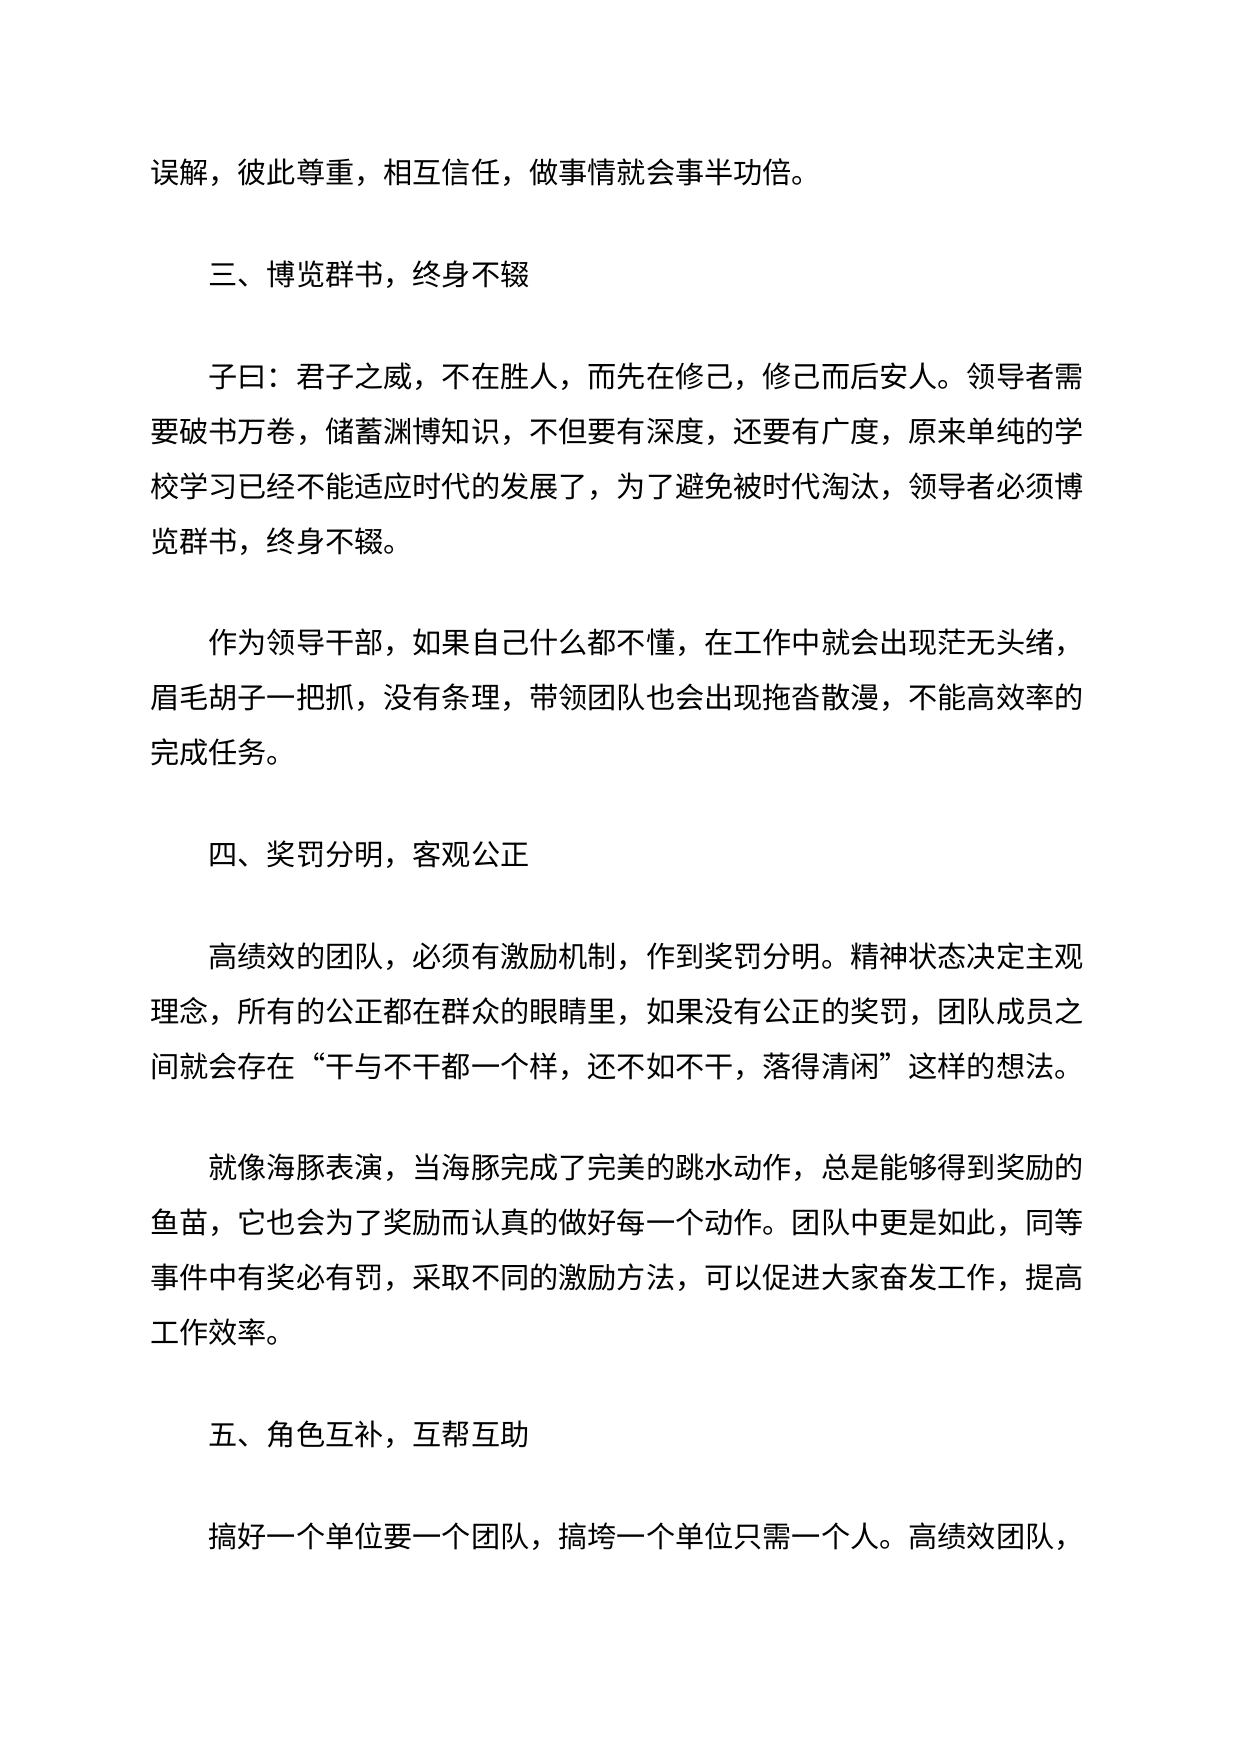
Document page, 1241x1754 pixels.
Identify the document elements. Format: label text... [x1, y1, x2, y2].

text 高绩效的团队，必须有激励机制，作到奖罚分明。精神状态决定主观理念，所有的公正都在群众的眼睛里，如果没有公正的奖罚，团队成员之间就会存在“干与不干都一个样，还不如不干，落得清闲”这样的想法。 [150, 933, 1090, 1085]
text 四、奖罚分明，客观公正 [150, 832, 1090, 874]
text 作为领导干部，如果自己什么都不懂，在工作中就会出现茫无头绪，眉毛胡子一把抓，没有条理，带领团队也会出现拖沓散漫，不能高效率的完成任务。 [150, 620, 1090, 772]
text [150, 1513, 1090, 1555]
text 五、角色互补，互帮互助 [150, 1411, 1090, 1454]
text 子曰：君子之威，不在胜人，而先在修己，修己而后安人。领导者需要破书万卷，储蓄渊博知识，不但要有深度，还要有广度，原来单纯的学校学习已经不能适应时代的发展了，为了避免被时代淘汰，领导者必须博览群书，终身不辍。 [150, 353, 1090, 561]
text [150, 150, 1090, 192]
text 三、博览群书，终身不辍 [150, 252, 1090, 294]
text 就像海豚表演，当海豚完成了完美的跳水动作，总是能够得到奖励的鱼苗，它也会为了奖励而认真的做好每一个动作。团队中更是如此，同等事件中有奖必有罚，采取不同的激励方法，可以促进大家奋发工作，提高工作效率。 [150, 1145, 1090, 1352]
